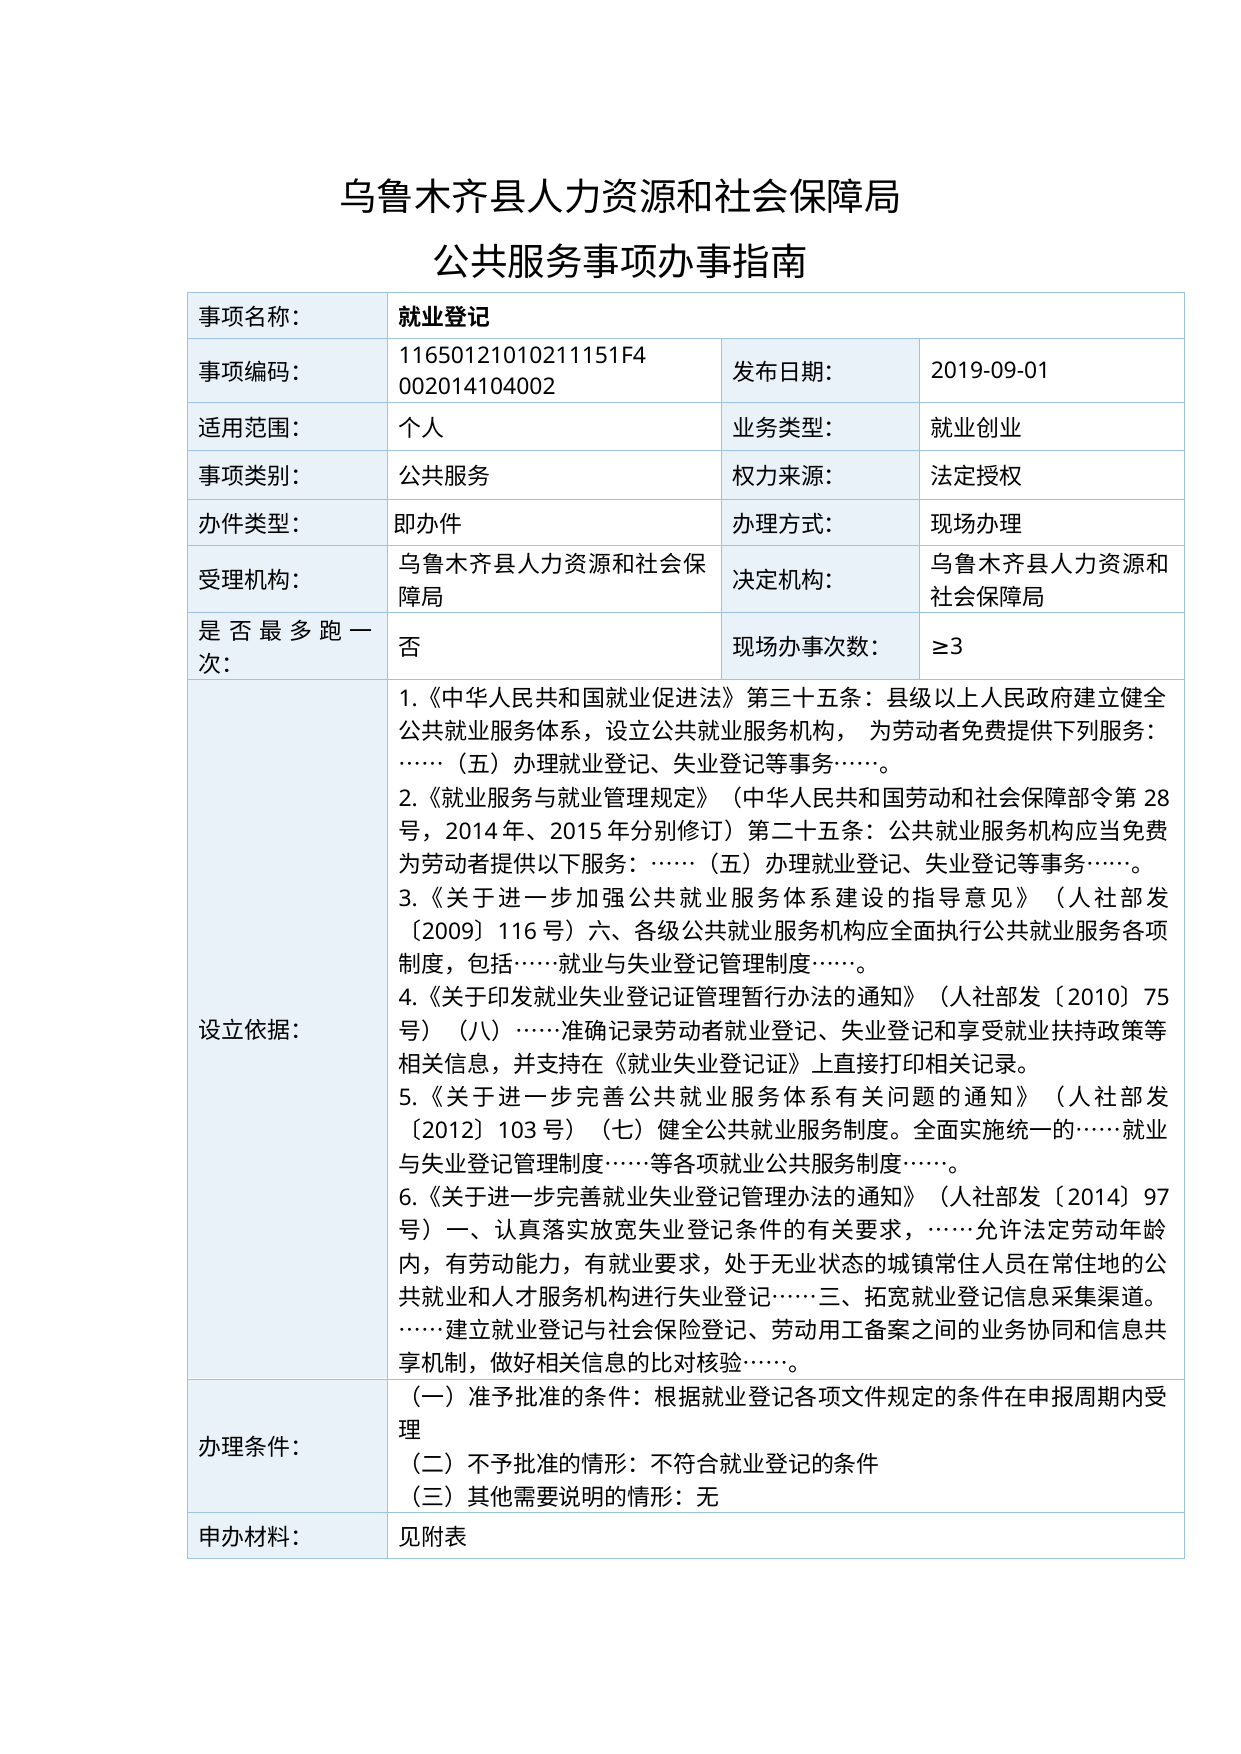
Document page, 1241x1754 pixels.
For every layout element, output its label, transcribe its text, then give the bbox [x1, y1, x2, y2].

table_header 事项名称： [188, 293, 387, 338]
table_cell 即办件 [388, 500, 721, 545]
table_cell 是否最多跑一次： [188, 613, 387, 679]
table_cell 见附表 [388, 1513, 1184, 1558]
table_cell 办件类型： [188, 500, 387, 545]
table_cell 事项类别： [188, 451, 387, 499]
table_cell （一）准予批准的条件：根据就业登记各项文件规定的条件在申报周期内受理 （二）不予批准的情形：不符合就业登记的条件 （三）其他需要说明的情形：无 [388, 1380, 1184, 1512]
table_cell 办理方式： [722, 500, 919, 545]
table_cell 受理机构： [188, 546, 387, 612]
table_cell 现场办理 [920, 500, 1184, 545]
table_cell 现场办事次数： [722, 613, 919, 679]
table_cell 否 [388, 613, 721, 679]
table_cell 发布日期： [722, 339, 919, 401]
table_cell 设立依据： [188, 680, 387, 1378]
table_cell 办理条件： [188, 1380, 387, 1512]
table_cell 权力来源： [722, 451, 919, 499]
table_cell 乌鲁木齐县人力资源和社会保障局 [388, 546, 721, 612]
table_cell ≥3 [920, 613, 1184, 679]
table_cell 11650121010211151F4 002014104002 [388, 339, 721, 401]
list 公共服务事项办事指南 [187, 227, 1053, 292]
table_cell 业务类型： [722, 403, 919, 450]
table_header 就业登记 [388, 293, 1184, 338]
table_cell 适用范围： [188, 403, 387, 450]
table_cell 决定机构： [722, 546, 919, 612]
table_cell 法定授权 [920, 451, 1184, 499]
table_cell 2019-09-01 [920, 339, 1184, 401]
table_cell 乌鲁木齐县人力资源和社会保障局 [920, 546, 1184, 612]
table_cell 公共服务 [388, 451, 721, 499]
table_cell 事项编码： [188, 339, 387, 401]
table_cell 个人 [388, 403, 721, 450]
table_cell 就业创业 [920, 403, 1184, 450]
table_cell 1.《中华人民共和国就业促进法》第三十五条：县级以上人民政府建立健全公共就业服务体系，设立公共就业服务机构， 为劳动者免费提供下列服务：……（五）办理就业登记、失业登记等事务……。 2.《就业服务与就业管理规定》（中华人民共和国劳动和社会保障部令第28号，2014年、2015年分别修订）第二十五条：公共就业服务机构应当免费为劳动者提供以下服务：……（五）办理就业登记、失业登记等事务……。 3.《关于进一步加强公共就业服务体系建设的指导意见》（人社部发〔2009〕116号）六、各级公共就业服务机构应全面执行公共就业服务各项制度，包括……就业与失业登记管理制度……。 4.《关于印发就业失业登记证管理暂行办法的通知》（人社部发〔2010〕75号）（八）……准确记录劳动者就业登记、失业登记和享受就业扶持政策等相关信息，并支持在《就业失业登记证》上直接打印相关记录。 5.《关于进一步完善公共就业服务体系有关问题的通知》（人社部发〔2012〕103号）（七）健全公共就业服务制度。全面实施统一的……就业与失业登记管理制度……等各项就业公共服务制度……。 6.《关于进一步完善就业失业登记管理办法的通知》（人社部发〔2014〕97号）一、认真落实放宽失业登记条件的有关要求，……允许法定劳动年龄内，有劳动能力，有就业要求，处于无业状态的城镇常住人员在常住地的公共就业和人才服务机构进行失业登记……三、拓宽就业登记信息采集渠道。……建立就业登记与社会保险登记、劳动用工备案之间的业务协同和信息共享机制，做好相关信息的比对核验……。 [388, 680, 1184, 1378]
list 乌鲁木齐县人力资源和社会保障局 [187, 162, 1053, 227]
table_cell 申办材料： [188, 1513, 387, 1558]
